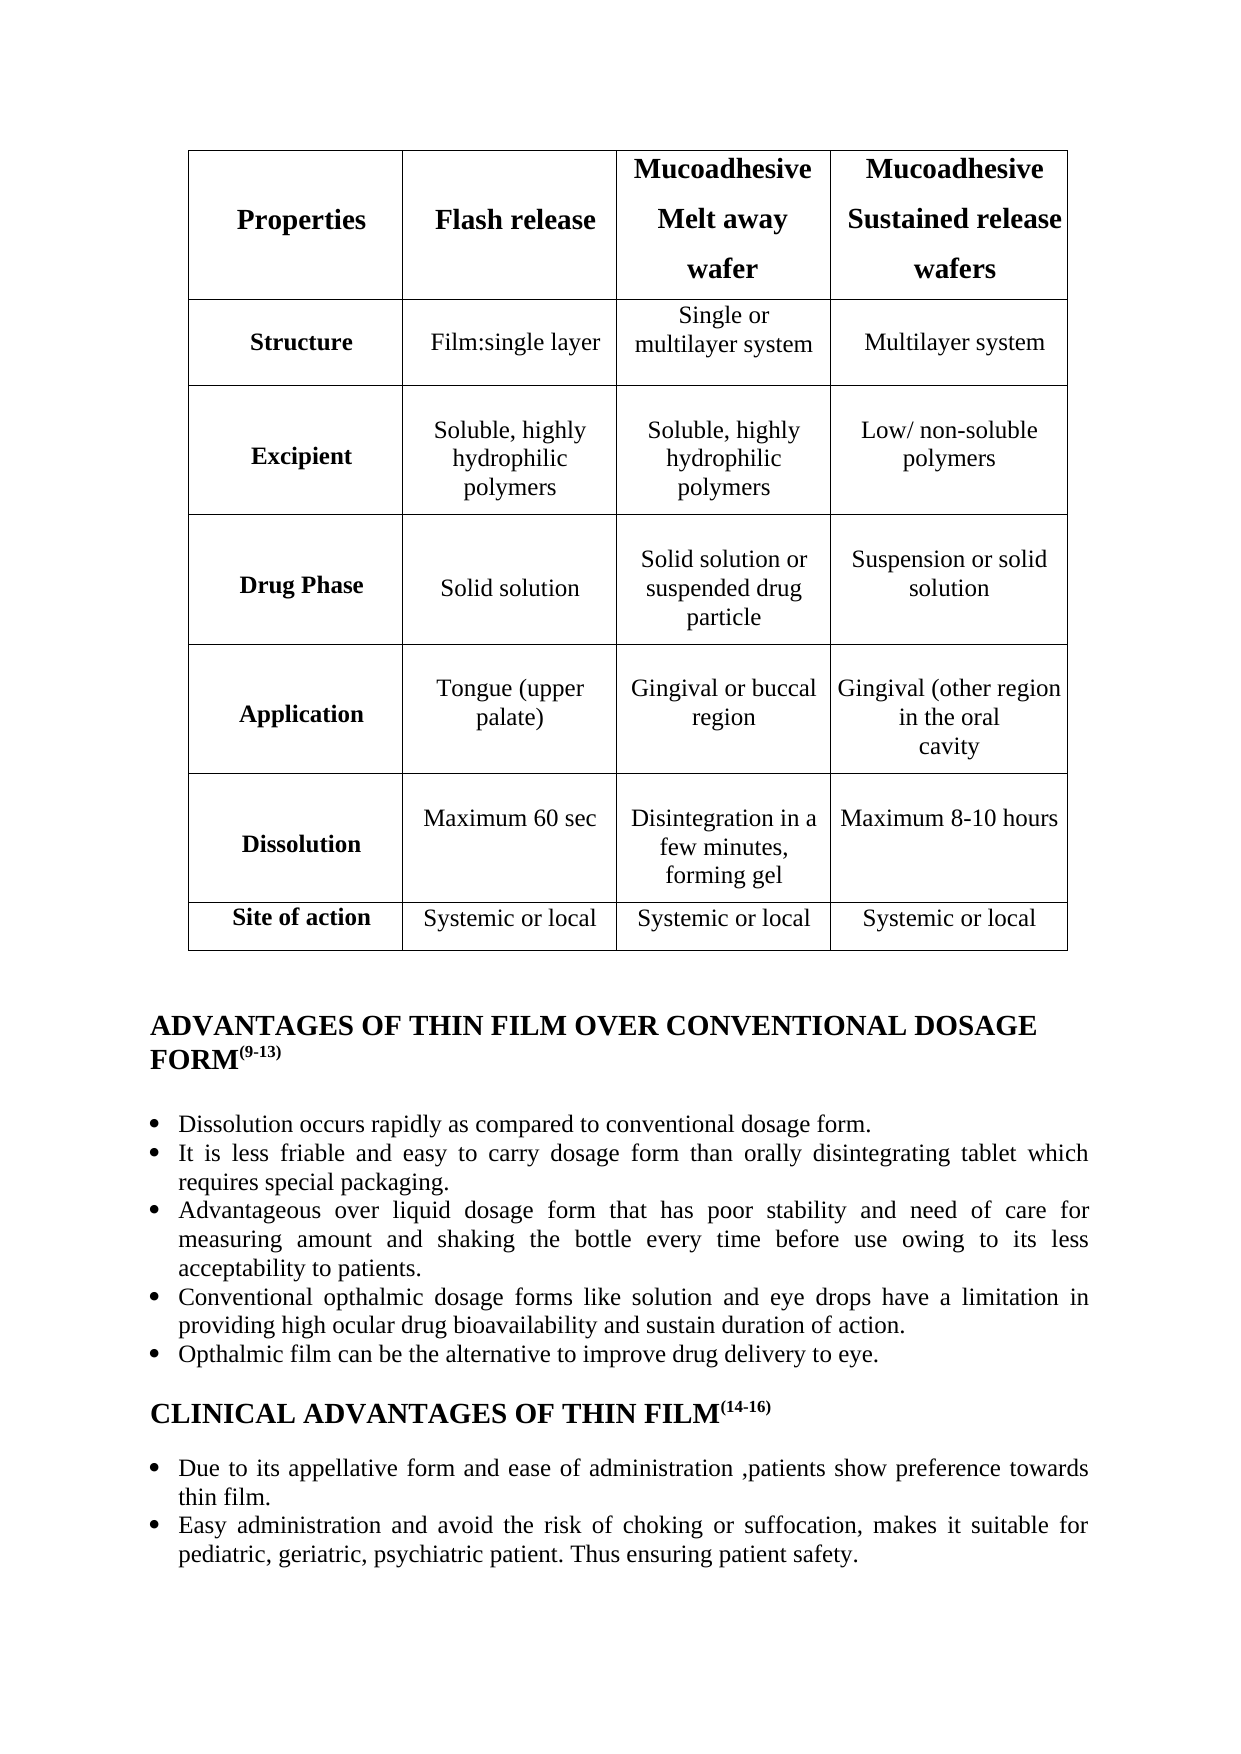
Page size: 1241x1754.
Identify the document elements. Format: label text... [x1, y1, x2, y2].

table_cell Maximum 60 sec [403, 774, 616, 902]
table_header Flash release [403, 151, 616, 299]
table_cell Soluble, highly hydrophilic polymers [617, 386, 830, 514]
table_cell Drug Phase [189, 515, 402, 644]
table_cell Application [189, 645, 402, 773]
text CLINICAL ADVANTAGES OF THIN FILM(14-16) [150, 1397, 1090, 1430]
table_cell Excipient [189, 386, 402, 514]
table_cell Solid solution or suspended drug particle [617, 515, 830, 644]
table_header Mucoadhesive Sustained release wafers [831, 151, 1067, 299]
list Advantageous over liquid dosage form that has poor stability and need of care for measuring amount and shaking the bottle every time before use owing to its less acceptability to patients. [150, 1195, 1090, 1282]
table_cell Soluble, highly hydrophilic polymers [403, 386, 616, 514]
list It is less friable and easy to carry dosage form than orally disintegrating tablet which requires special packaging. [150, 1138, 1090, 1195]
table_cell Site of action [189, 903, 402, 950]
list Dissolution occurs rapidly as compared to conventional dosage form. [150, 1109, 1090, 1138]
table_cell Systemic or local [617, 903, 830, 950]
list Opthalmic film can be the alternative to improve drug delivery to eye. [150, 1339, 1090, 1368]
list Due to its appellative form and ease of administration ,patients show preference towards thin film. [150, 1453, 1090, 1510]
table_cell Structure [189, 300, 402, 385]
table_cell Single or multilayer system [617, 300, 830, 385]
table_cell Tongue (upper palate) [403, 645, 616, 773]
table_cell Multilayer system [831, 300, 1067, 385]
table_cell Gingival (other region in the oral cavity [831, 645, 1067, 773]
list Conventional opthalmic dosage forms like solution and eye drops have a limitation in providing high ocular drug bioavailability and sustain duration of action. [150, 1282, 1090, 1339]
table_cell Dissolution [189, 774, 402, 902]
table_cell Film:single layer [403, 300, 616, 385]
table_cell Systemic or local [831, 903, 1067, 950]
table_header Mucoadhesive Melt away wafer [617, 151, 830, 299]
table_cell Systemic or local [403, 903, 616, 950]
table_cell Low/ non-soluble polymers [831, 386, 1067, 514]
table_header Properties [189, 151, 402, 299]
table_cell Gingival or buccal region [617, 645, 830, 773]
table_cell Suspension or solid solution [831, 515, 1067, 644]
table_cell Maximum 8-10 hours [831, 774, 1067, 902]
text ADVANTAGES OF THIN FILM OVER CONVENTIONAL DOSAGE FORM(9-13) [150, 1008, 1090, 1076]
table_cell Solid solution [403, 515, 616, 644]
table_cell Disintegration in a few minutes, forming gel [617, 774, 830, 902]
list Easy administration and avoid the risk of choking or suffocation, makes it suitable for pediatric, geriatric, psychiatric patient. Thus ensuring patient safety. [150, 1510, 1090, 1568]
